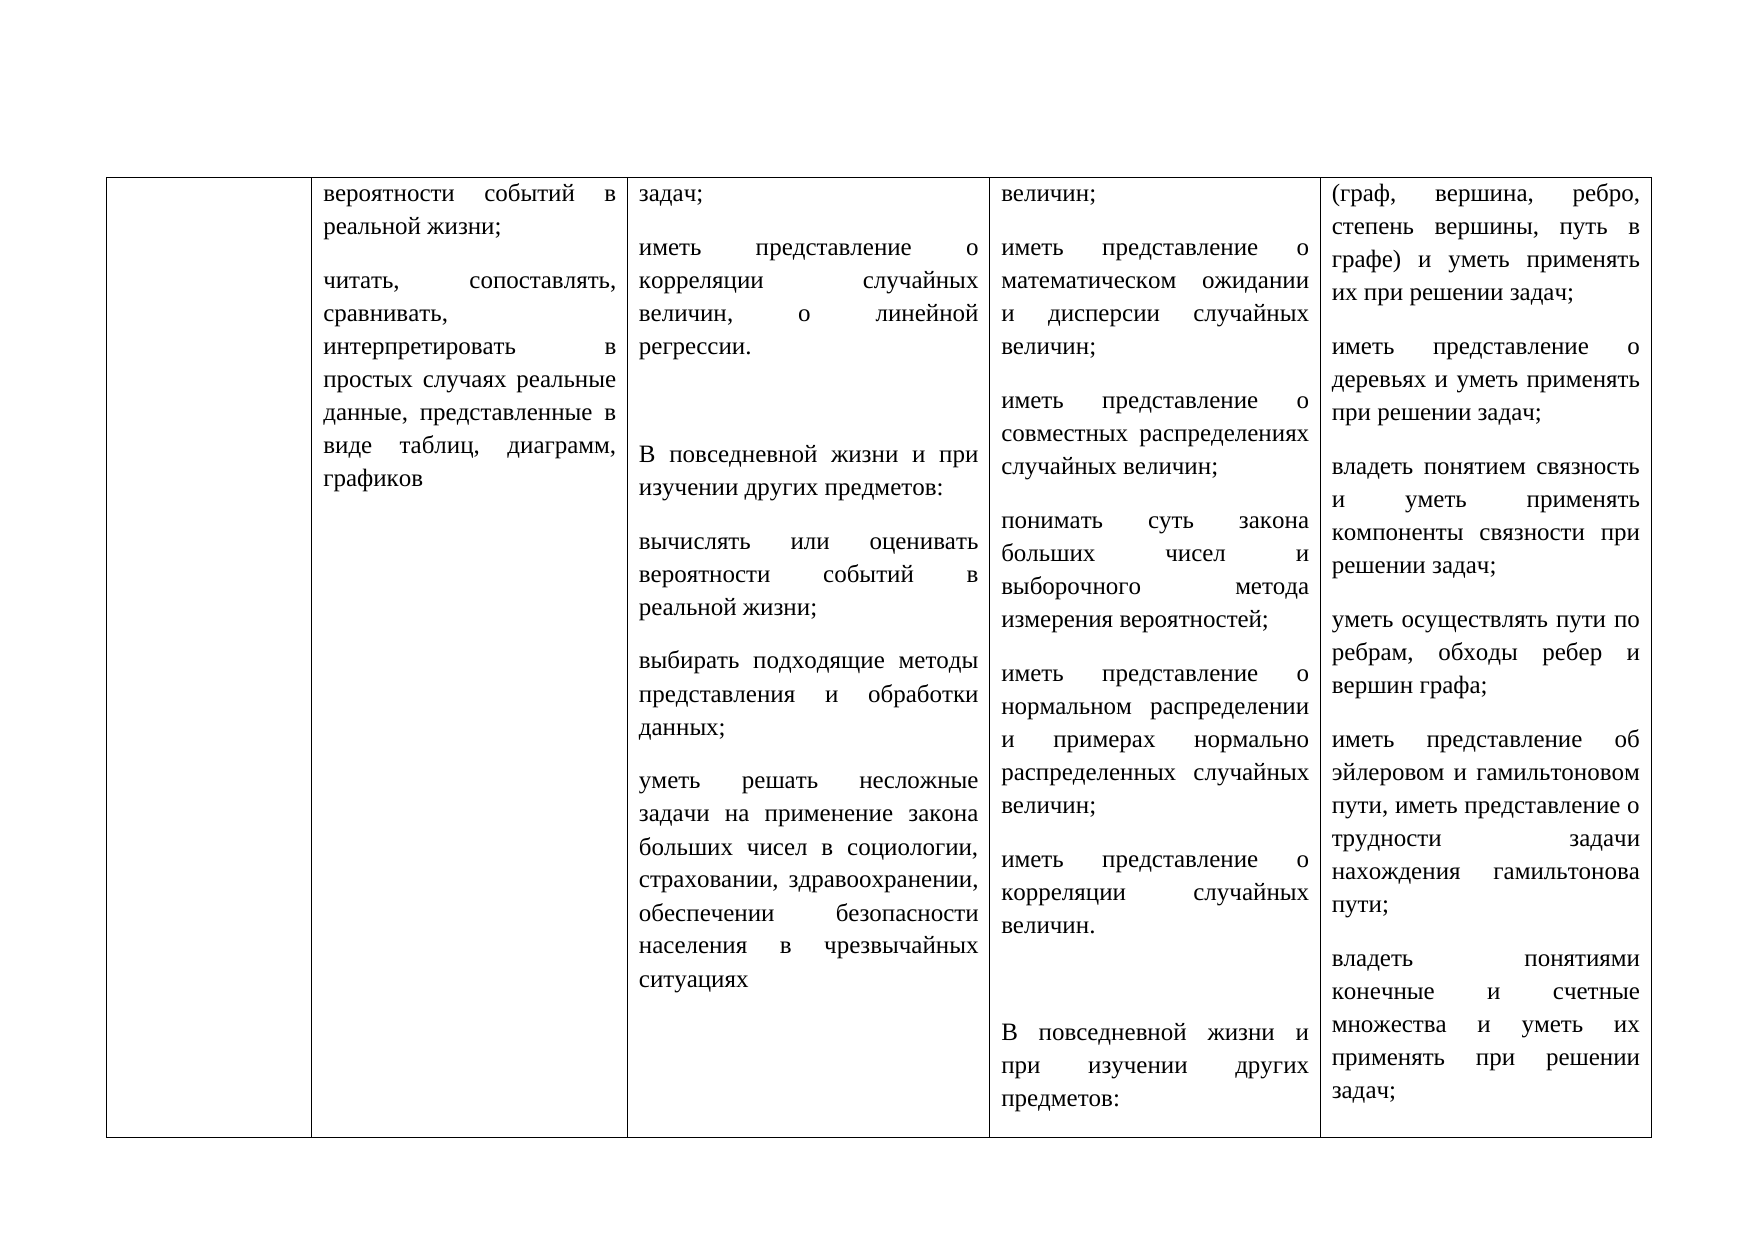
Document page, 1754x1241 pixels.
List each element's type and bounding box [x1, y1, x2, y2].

table_cell [990, 178, 1320, 1137]
table_cell [628, 178, 989, 1137]
table_cell [312, 178, 627, 1137]
table_cell [1321, 178, 1651, 1137]
table_cell [107, 178, 311, 1137]
